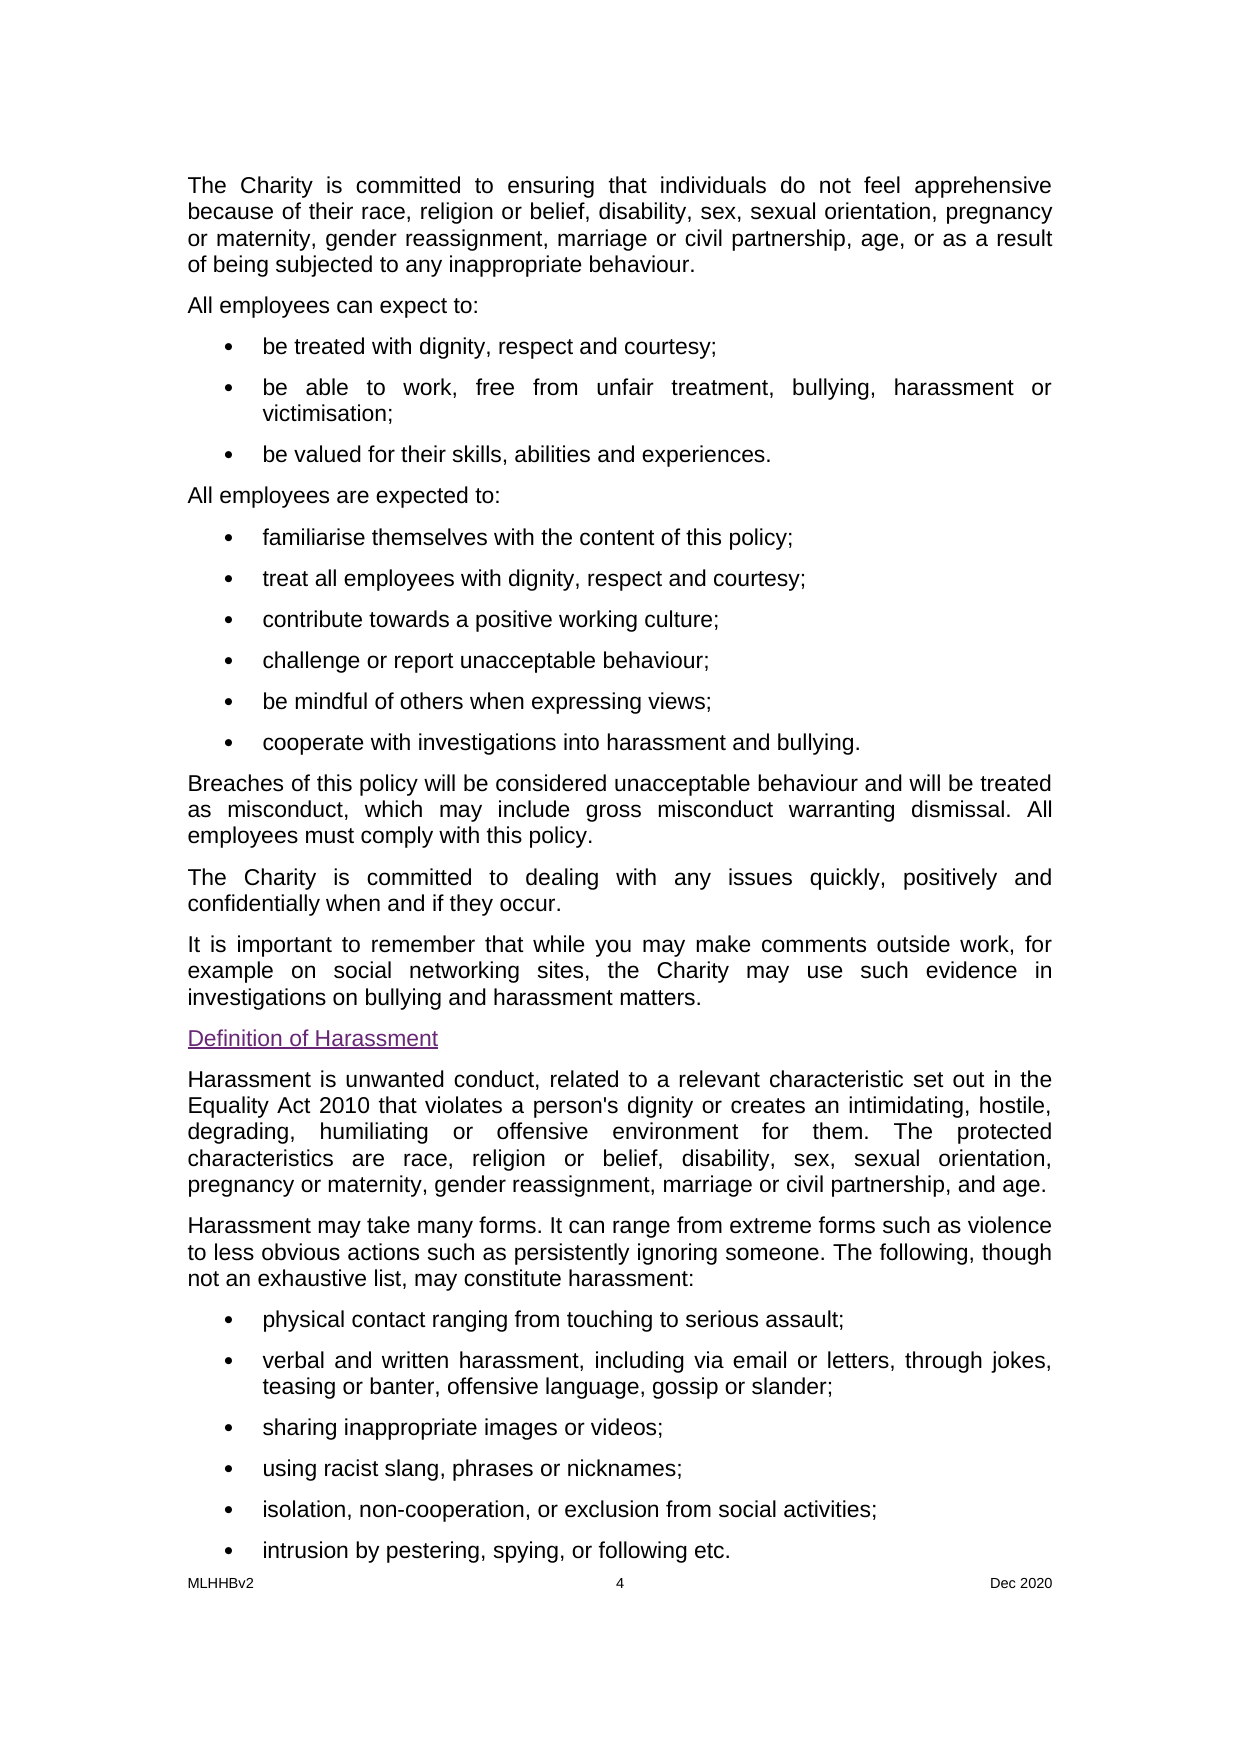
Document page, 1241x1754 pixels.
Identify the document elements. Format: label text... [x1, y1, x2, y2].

text Harassment may take many forms. It can range from extreme forms such as violence to less obvious actions such as persistently ignoring someone. The following, though not an exhaustive list, may constitute harassment: [187, 1212, 1053, 1291]
list verbal and written harassment, including via email or letters, through jokes, teasing or banter, offensive language, gossip or slander; [225, 1347, 1053, 1399]
list isolation, non-cooperation, or exclusion from social activities; [225, 1496, 1053, 1523]
list physical contact ranging from touching to serious assault; [225, 1306, 1053, 1332]
list be valued for their skills, abilities and experiences. [225, 441, 1053, 468]
list contribute towards a positive working culture; [225, 606, 1053, 632]
text Breaches of this policy will be considered unacceptable behaviour and will be treated as misconduct, which may include gross misconduct warranting dismissal. All employees must comply with this policy. [187, 770, 1053, 849]
list treat all employees with dignity, respect and courtesy; [225, 564, 1053, 591]
text The Charity is committed to dealing with any issues quickly, positively and confidentially when and if they occur. [187, 863, 1053, 916]
text The Charity is committed to ensuring that individuals do not feel apprehensive because of their race, religion or belief, disability, sex, sexual orientation, pregnancy or maternity, gender reassignment, marriage or civil partnership, age, or as a result of being subjected to any inappropriate behaviour. [187, 172, 1053, 277]
text Harassment is unwanted conduct, related to a relevant characteristic set out in the Equality Act 2010 that violates a person's dignity or creates an intimidating, hostile, degrading, humiliating or offensive environment for them. The protected characteristics are race, religion or belief, disability, sex, sexual orientation, pregnancy or maternity, gender reassignment, marriage or civil partnership, and age. [187, 1066, 1053, 1197]
text All employees are expected to: [187, 482, 1053, 509]
text It is important to remember that while you may make comments outside work, for example on social networking sites, the Charity may use such evidence in investigations on bullying and harassment matters. [187, 931, 1053, 1010]
subtitle Definition of Harassment [187, 1024, 1053, 1051]
list challenge or report unacceptable behaviour; [225, 647, 1053, 673]
list using racist slang, phrases or nicknames; [225, 1455, 1053, 1482]
text All employees can expect to: [187, 292, 1053, 318]
list familiarise themselves with the content of this policy; [225, 523, 1053, 550]
list cooperate with investigations into harassment and bullying. [225, 729, 1053, 755]
list intrusion by pestering, spying, or following etc. [225, 1537, 1053, 1564]
list be treated with dignity, respect and courtesy; [225, 333, 1053, 359]
list be mindful of others when expressing views; [225, 688, 1053, 714]
list sharing inappropriate images or videos; [225, 1414, 1053, 1441]
list be able to work, free from unfair treatment, bullying, harassment or victimisation; [225, 374, 1053, 427]
